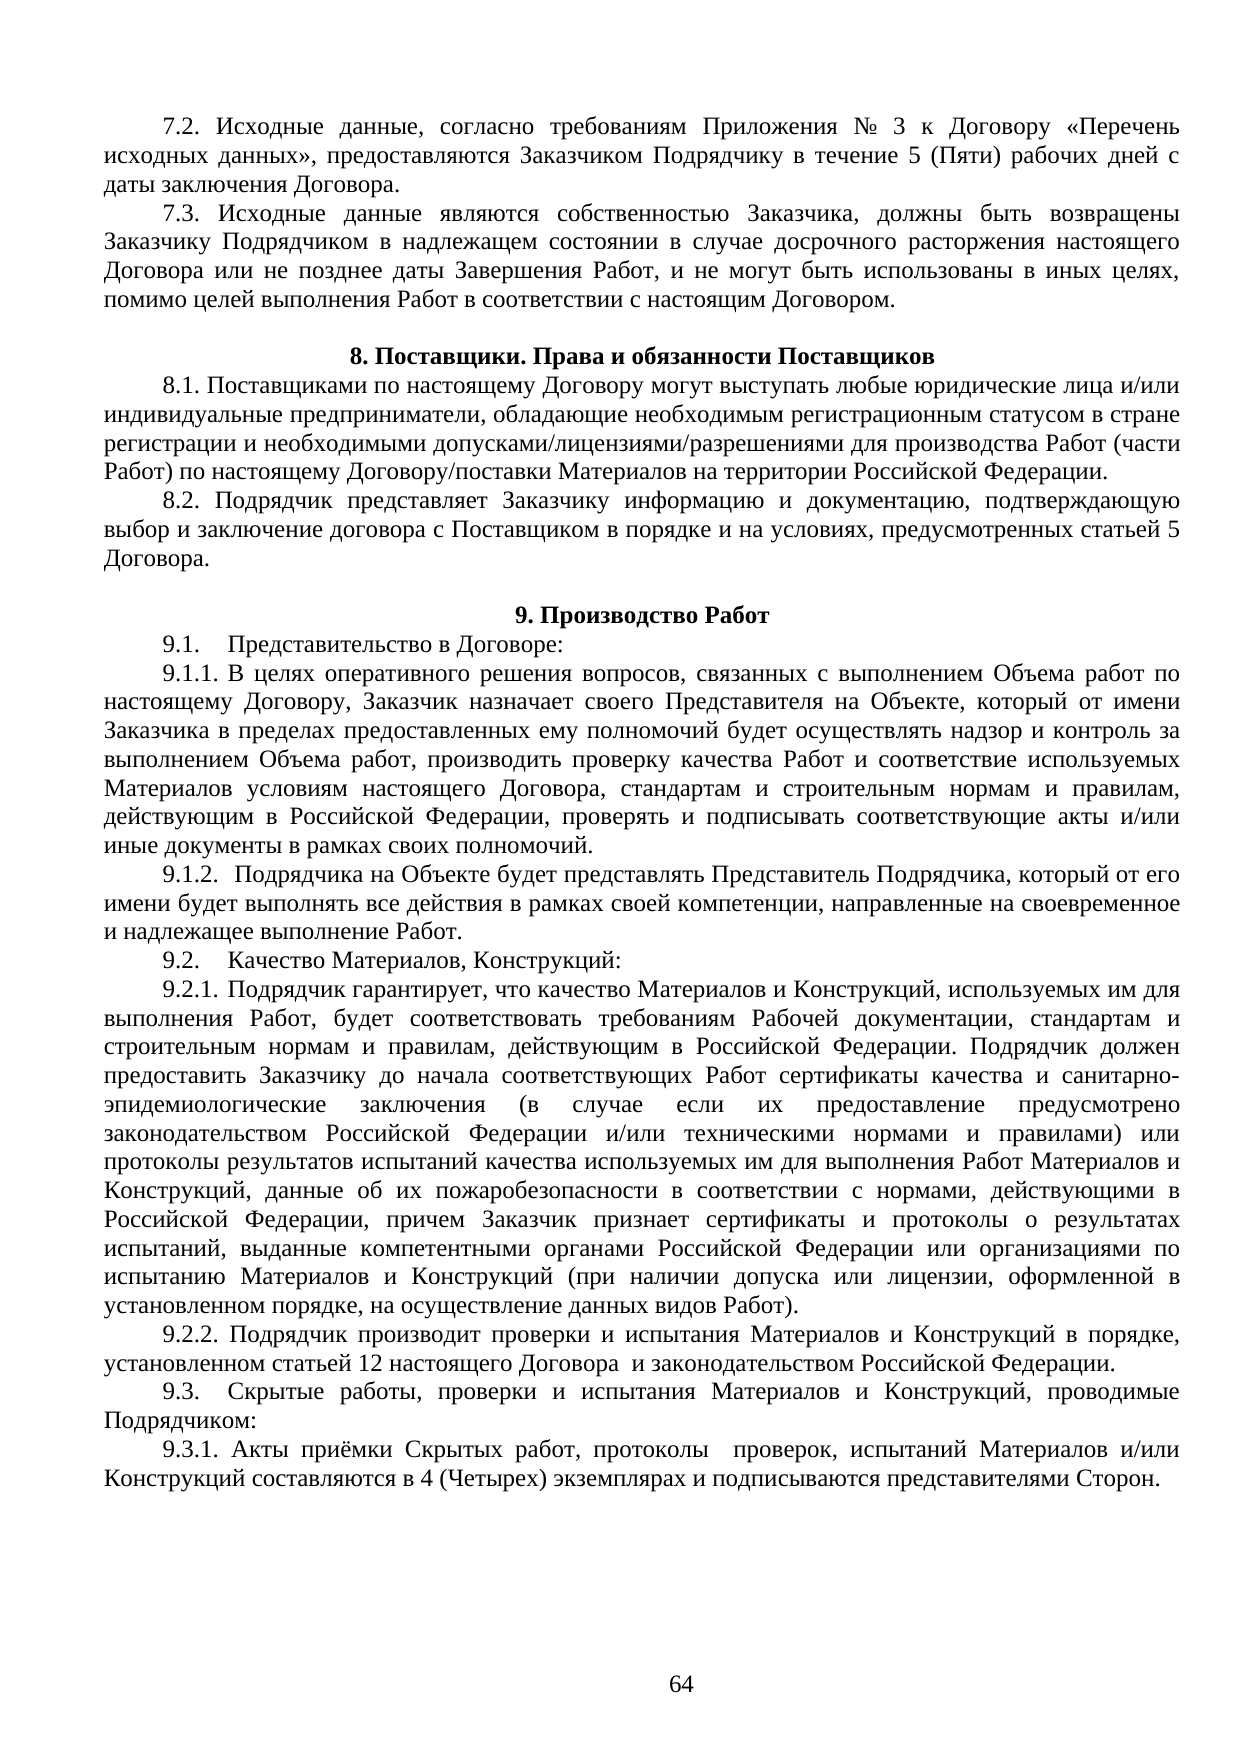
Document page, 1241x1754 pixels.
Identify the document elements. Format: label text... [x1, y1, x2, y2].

text 9.3. Скрытые работы, проверки и испытания Материалов и Конструкций, проводимые Подрядчиком: [103, 1376, 1181, 1434]
text 8.1. Поставщиками по настоящему Договору могут выступать любые юридические лица и/или индивидуальные предприниматели, обладающие необходимым регистрационным статусом в стране регистрации и необходимыми допусками/лицензиями/разрешениями для производства Работ (части Работ) по настоящему Договору/поставки Материалов на территории Российской Федерации. [103, 370, 1181, 485]
text 9. Производство Работ [103, 600, 1181, 629]
text 7.2. Исходные данные, согласно требованиям Приложения № 3 к Договору «Перечень исходных данных», предоставляются Заказчиком Подрядчику в течение 5 (Пяти) рабочих дней с даты заключения Договора. [103, 111, 1181, 198]
text 9.2. Качество Материалов, Конструкций: [103, 945, 1181, 974]
text 8.2. Подрядчик представляет Заказчику информацию и документацию, подтверждающую выбор и заключение договора с Поставщиком в порядке и на условиях, предусмотренных статьей 5 Договора. [103, 485, 1181, 571]
text 9.1.2. Подрядчика на Объекте будет представлять Представитель Подрядчика, который от его имени будет выполнять все действия в рамках своей компетенции, направленные на своевременное и надлежащее выполнение Работ. [103, 859, 1181, 945]
text 7.3. Исходные данные являются собственностью Заказчика, должны быть возвращены Заказчику Подрядчиком в надлежащем состоянии в случае досрочного расторжения настоящего Договора или не позднее даты Завершения Работ, и не могут быть использованы в иных целях, помимо целей выполнения Работ в соответствии с настоящим Договором. [103, 198, 1181, 313]
text 9.1. Представительство в Договоре: [103, 629, 1181, 658]
text 9.1.1. В целях оперативного решения вопросов, связанных с выполнением Объема работ по настоящему Договору, Заказчик назначает своего Представителя на Объекте, который от имени Заказчика в пределах предоставленных ему полномочий будет осуществлять надзор и контроль за выполнением Объема работ, производить проверку качества Работ и соответствие используемых Материалов условиям настоящего Договора, стандартам и строительным нормам и правилам, действующим в Российской Федерации, проверять и подписывать соответствующие акты и/или иные документы в рамках своих полномочий. [103, 658, 1181, 859]
text 8. Поставщики. Права и обязанности Поставщиков [103, 341, 1181, 370]
text 9.2.2. Подрядчик производит проверки и испытания Материалов и Конструкций в порядке, установленном статьей 12 настоящего Договора и законодательством Российской Федерации. [103, 1319, 1181, 1376]
text 9.3.1. Акты приёмки Скрытых работ, протоколы проверок, испытаний Материалов и/или Конструкций составляются в 4 (Четырех) экземплярах и подписываются представителями Сторон. [103, 1434, 1181, 1491]
text 9.2.1. Подрядчик гарантирует, что качество Материалов и Конструкций, используемых им для выполнения Работ, будет соответствовать требованиям Рабочей документации, стандартам и строительным нормам и правилам, действующим в Российской Федерации. Подрядчик должен предоставить Заказчику до начала соответствующих Работ сертификаты качества и санитарно-эпидемиологические заключения (в случае если их предоставление предусмотрено законодательством Российской Федерации и/или техническими нормами и правилами) или протоколы результатов испытаний качества используемых им для выполнения Работ Материалов и Конструкций, данные об их пожаробезопасности в соответствии с нормами, действующими в Российской Федерации, причем Заказчик признает сертификаты и протоколы о результатах испытаний, выданные компетентными органами Российской Федерации или организациями по испытанию Материалов и Конструкций (при наличии допуска или лицензии, оформленной в установленном порядке, на осуществление данных видов Работ). [103, 974, 1181, 1319]
